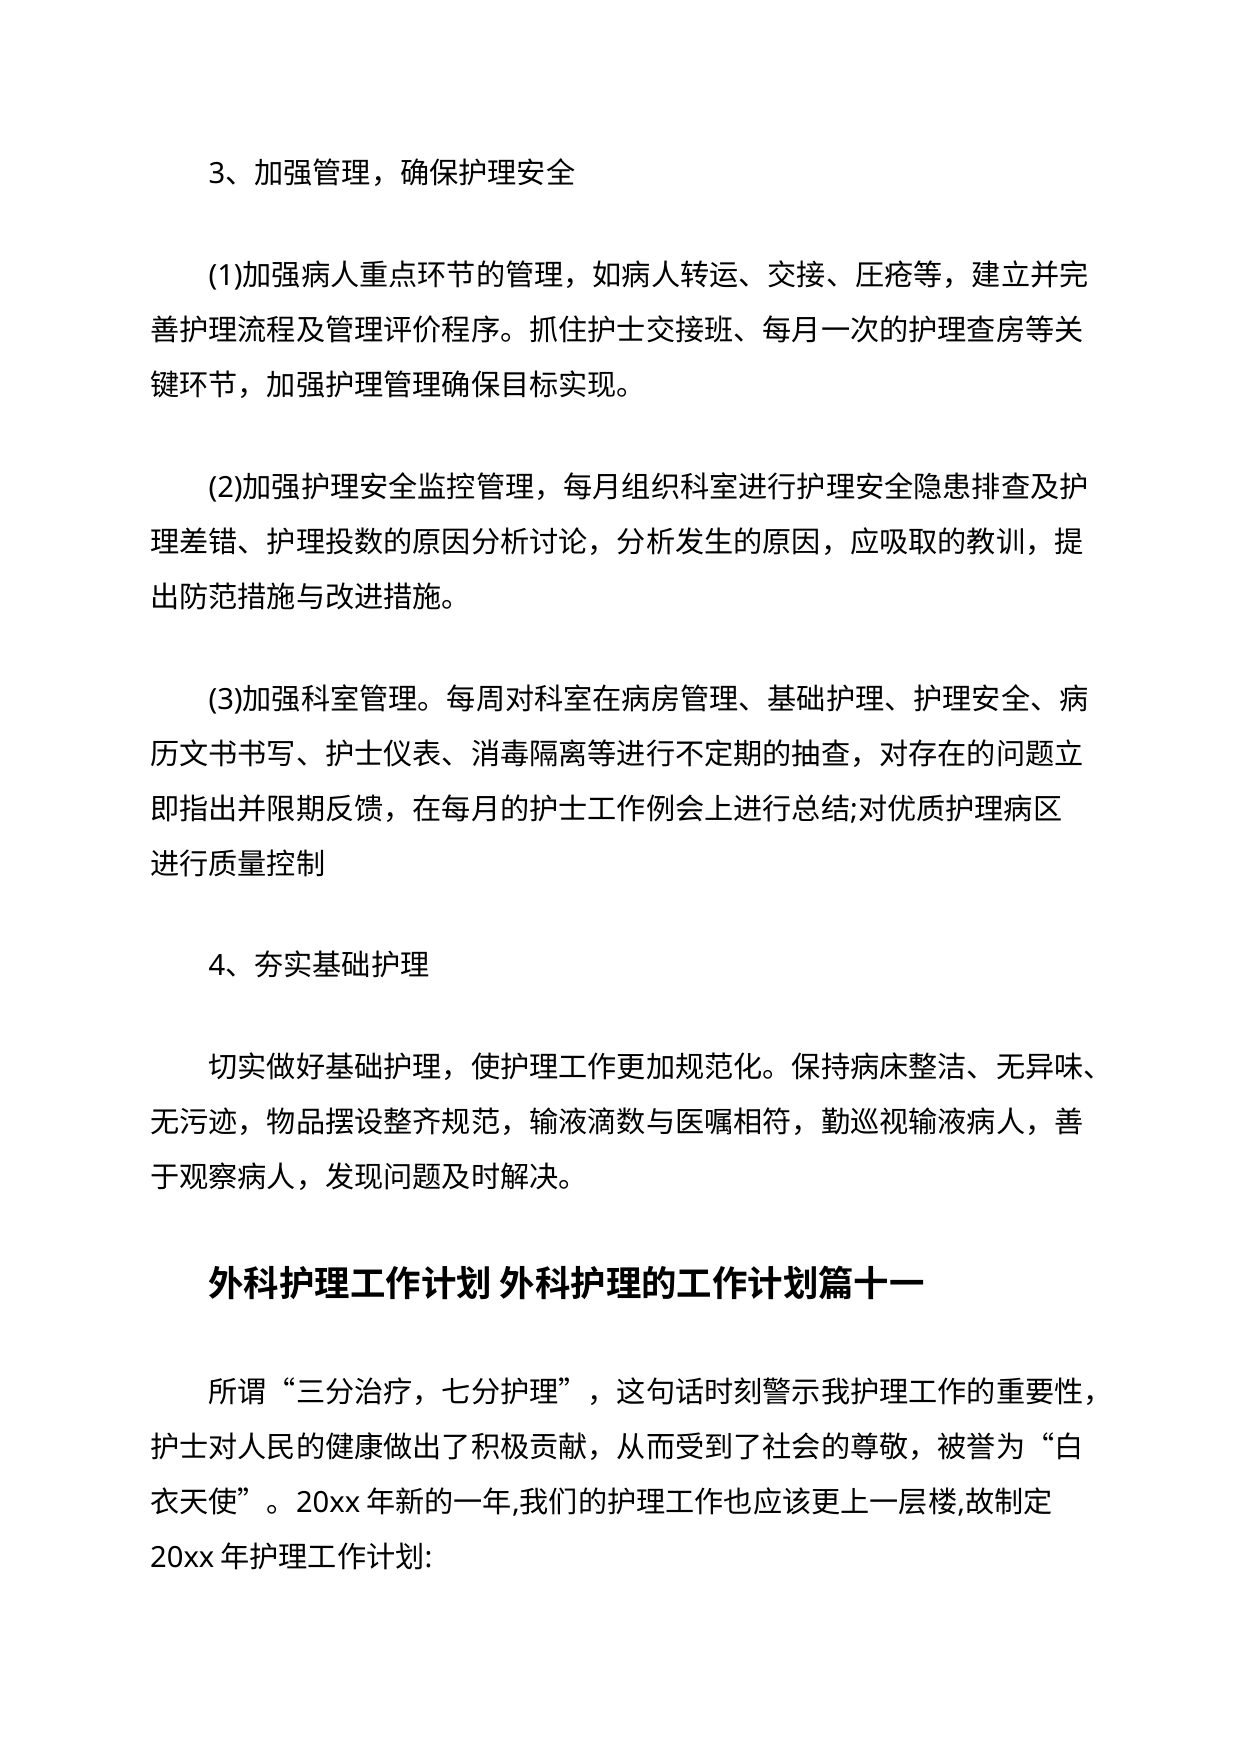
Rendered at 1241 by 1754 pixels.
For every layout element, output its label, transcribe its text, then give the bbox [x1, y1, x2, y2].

text 4、夯实基础护理 [150, 942, 1090, 984]
text (3)加强科室管理。每周对科室在病房管理、基础护理、护理安全、病历文书书写、护士仪表、消毒隔离等进行不定期的抽查，对存在的问题立即指出并限期反馈，在每月的护士工作例会上进行总结;对优质护理病区进行质量控制 [150, 675, 1090, 882]
text 3、加强管理，确保护理安全 [150, 150, 1090, 192]
text 切实做好基础护理，使护理工作更加规范化。保持病床整洁、无异味、无污迹，物品摆设整齐规范，输液滴数与医嘱相符，勤巡视输液病人，善于观察病人，发现问题及时解决。 [150, 1044, 1090, 1196]
text (2)加强护理安全监控管理，每月组织科室进行护理安全隐患排查及护理差错、护理投数的原因分析讨论，分析发生的原因，应吸取的教训，提出防范措施与改进措施。 [150, 464, 1090, 616]
text (1)加强病人重点环节的管理，如病人转运、交接、圧疮等，建立并完善护理流程及管理评价程序。抓住护士交接班、每月一次的护理查房等关键环节，加强护理管理确保目标实现。 [150, 252, 1090, 404]
text 所谓“三分治疗，七分护理”，这句话时刻警示我护理工作的重要性，护士对人民的健康做出了积极贡献，从而受到了社会的尊敬，被誉为“白衣天使”。20xx年新的一年,我们的护理工作也应该更上一层楼,故制定20xx年护理工作计划: [150, 1369, 1090, 1576]
text 外科护理工作计划 外科护理的工作计划篇十一 [150, 1256, 1090, 1307]
